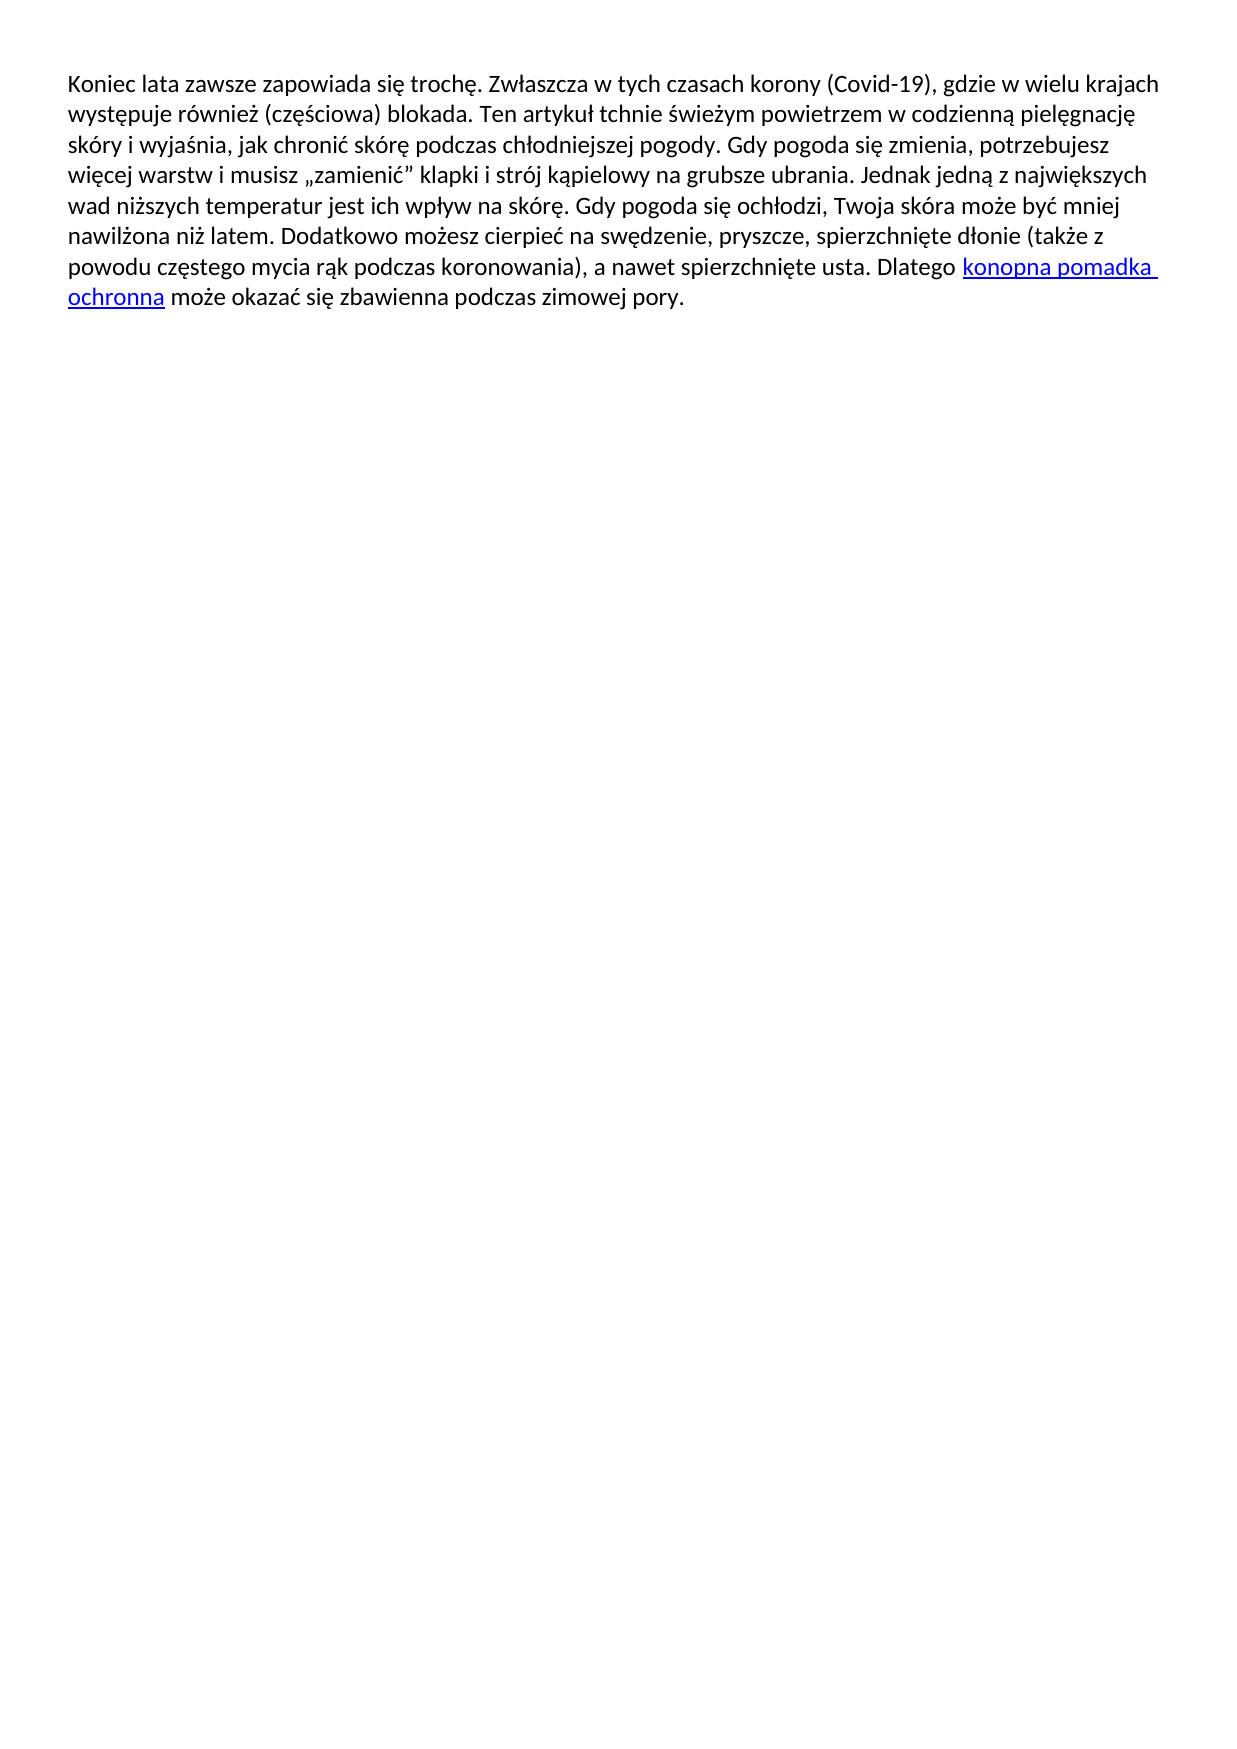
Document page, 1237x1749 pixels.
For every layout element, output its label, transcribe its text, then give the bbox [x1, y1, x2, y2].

text Koniec lata zawsze zapowiada się trochę. Zwłaszcza w tych czasach korony (Covid-19), gdzie w wielu krajach występuje również (częściowa) blokada. Ten artykuł tchnie świeżym powietrzem w codzienną pielęgnację skóry i wyjaśnia, jak chronić skórę podczas chłodniejszej pogody. Gdy pogoda się zmienia, potrzebujesz więcej warstw i musisz „zamienić” klapki i strój kąpielowy na grubsze ubrania. Jednak jedną z największych wad niższych temperatur jest ich wpływ na skórę. Gdy pogoda się ochłodzi, Twoja skóra może być mniej nawilżona niż latem. Dodatkowo możesz cierpieć na swędzenie, pryszcze, spierzchnięte dłonie (także z powodu częstego mycia rąk podczas koronowania), a nawet spierzchnięte usta. Dlatego konopna pomadka ochronna może okazać się zbawienna podczas zimowej pory. [68, 68, 1169, 312]
